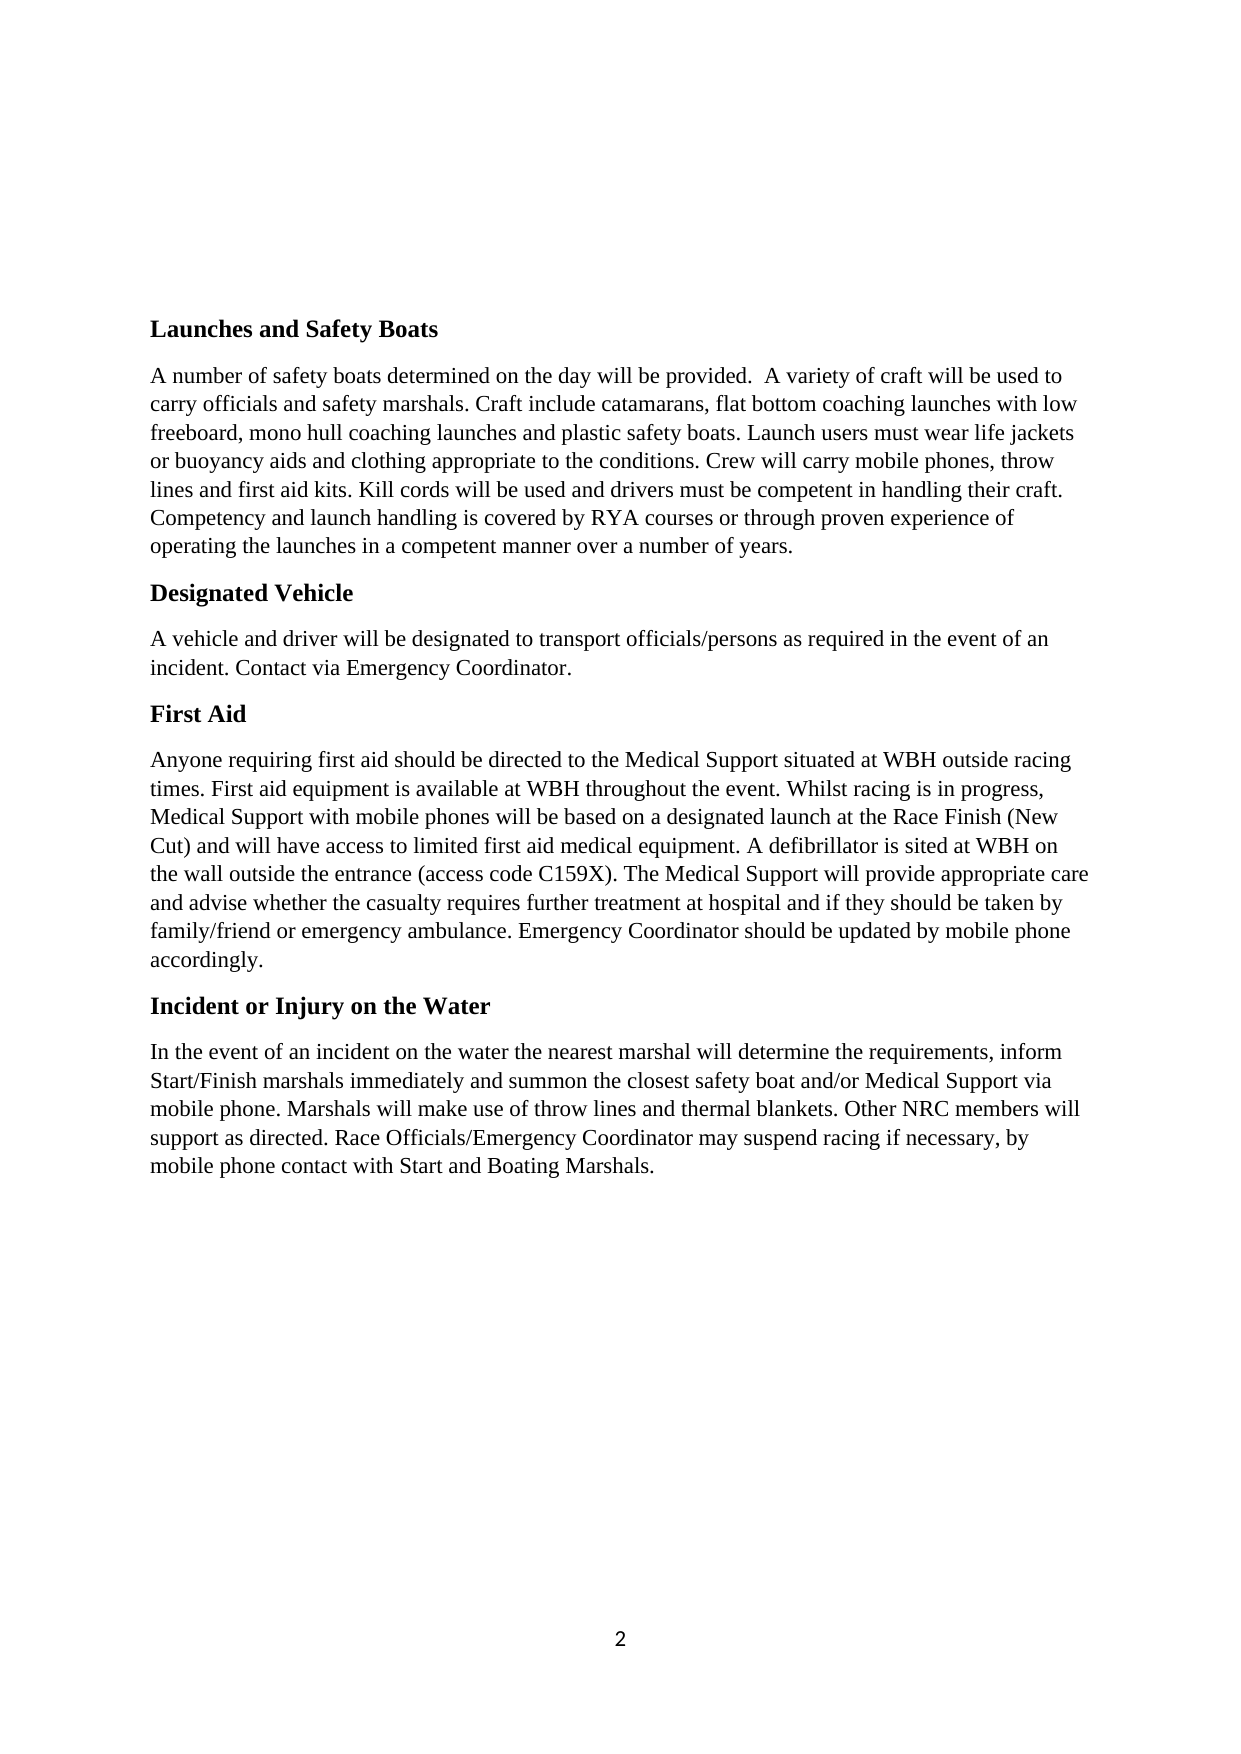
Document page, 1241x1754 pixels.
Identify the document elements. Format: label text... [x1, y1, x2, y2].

text Launches and Safety Boats [150, 314, 1090, 343]
text In the event of an incident on the water the nearest marshal will determine the requirements, inform Start/Finish marshals immediately and summon the closest safety boat and/or Medical Support via mobile phone. Marshals will make use of throw lines and thermal blankets. Other NRC members will support as directed. Race Officials/Emergency Coordinator may suspend racing if necessary, by mobile phone contact with Start and Boating Marshals. [150, 1038, 1090, 1178]
text A vehicle and driver will be designated to transport officials/persons as required in the event of an incident. Contact via Emergency Coordinator. [150, 625, 1090, 680]
text A number of safety boats determined on the day will be provided. A variety of craft will be used to carry officials and safety marshals. Craft include catamarans, flat bottom coaching launches with low freeboard, mono hull coaching launches and plastic safety boats. Launch users must wear life jackets or buoyancy aids and clothing appropriate to the conditions. Crew will carry mobile phones, throw lines and first aid kits. Kill cords will be used and drivers must be competent in handling their craft. Competency and launch handling is covered by RYA courses or through proven experience of operating the launches in a competent manner over a number of years. [150, 362, 1090, 559]
text Incident or Injury on the Water [150, 991, 1090, 1019]
text Anyone requiring first aid should be directed to the Medical Support situated at WBH outside racing times. First aid equipment is available at WBH throughout the event. Whilst racing is in progress, Medical Support with mobile phones will be based on a designated launch at the Race Finish (New Cut) and will have access to limited first aid medical equipment. A defibrillator is sited at WBH on the wall outside the entrance (access code C159X). The Medical Support will provide appropriate care and advise whether the casualty requires further treatment at hospital and if they should be taken by family/friend or emergency ambulance. Emergency Coordinator should be updated by mobile phone accordingly. [150, 747, 1090, 972]
text Designated Vehicle [150, 578, 1090, 606]
text First Aid [150, 699, 1090, 728]
